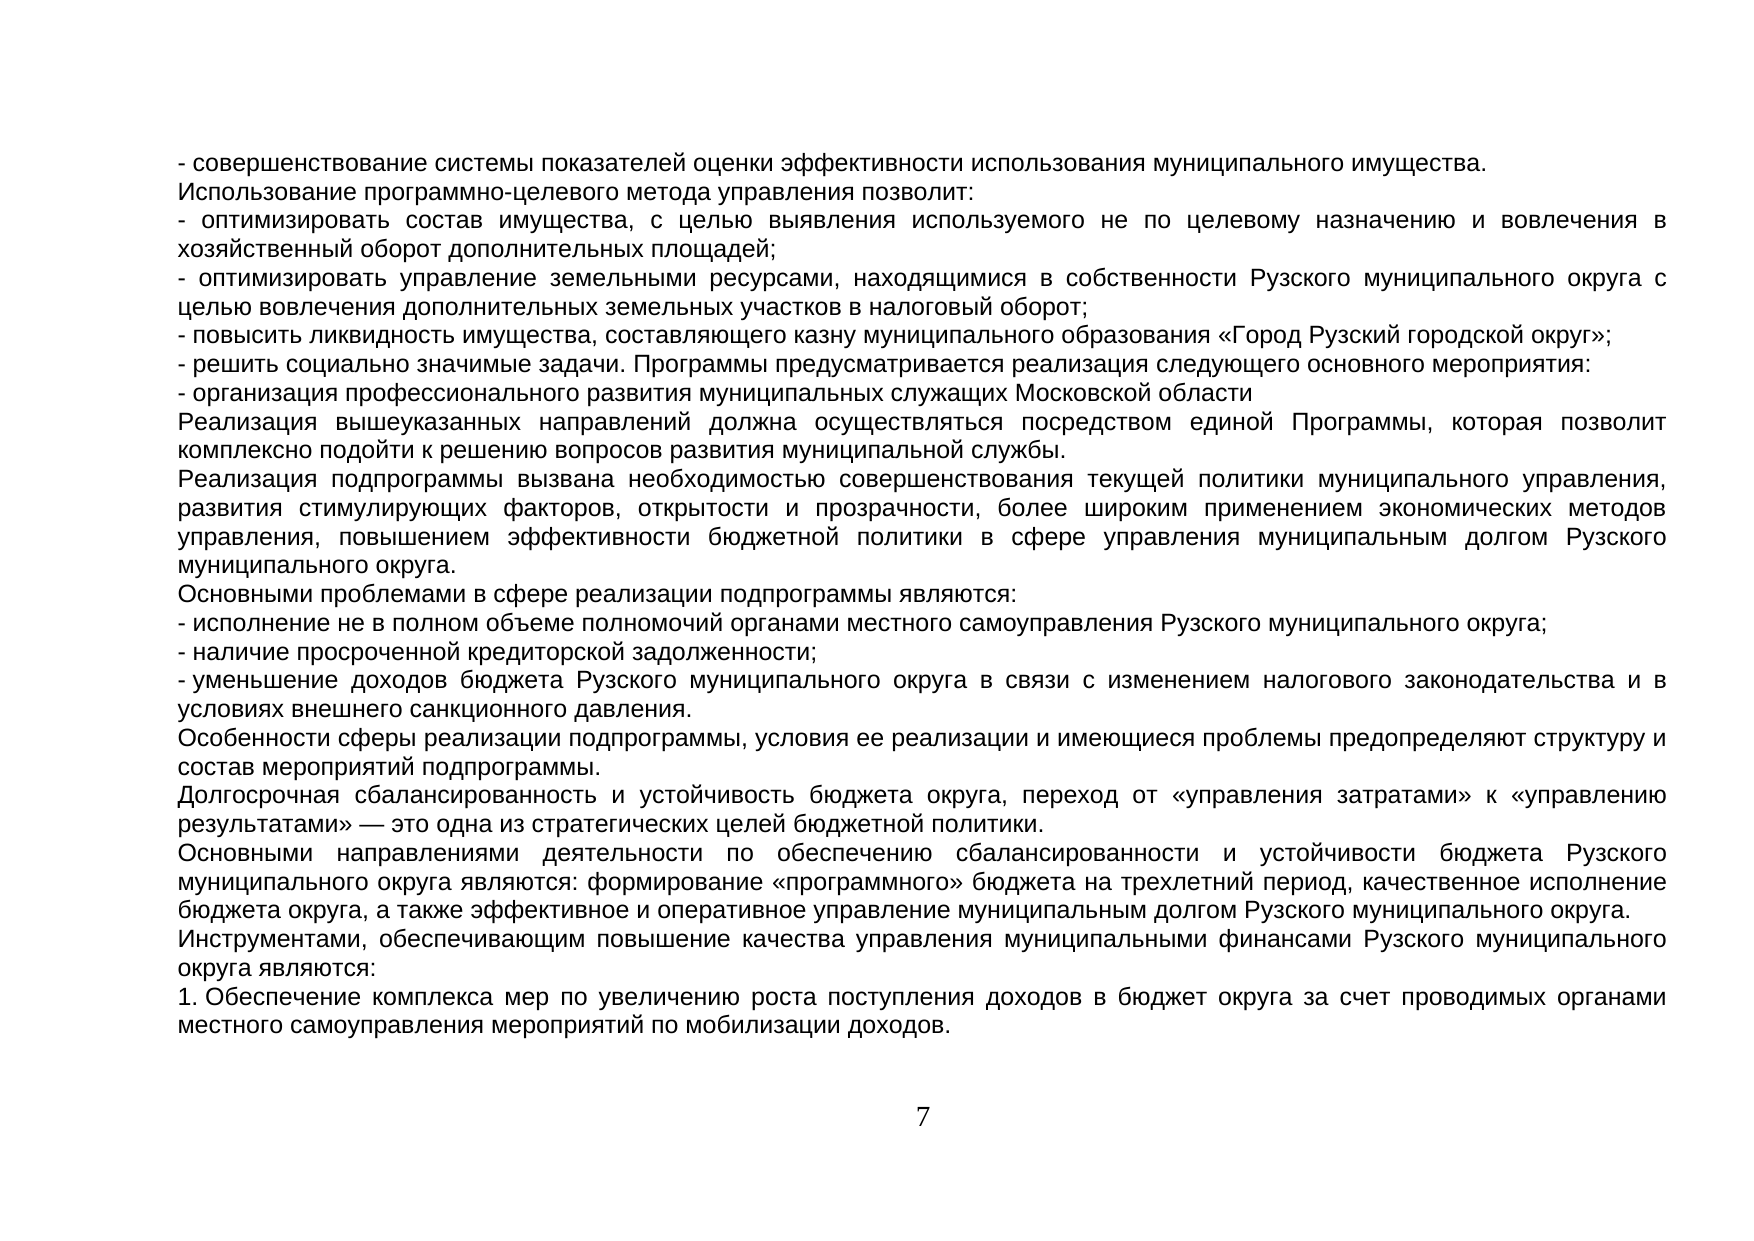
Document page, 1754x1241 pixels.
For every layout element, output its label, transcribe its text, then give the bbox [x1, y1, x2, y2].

text Основными направлениями деятельности по обеспечению сбалансированности и устойчивости бюджета Рузского муниципального округа являются: формирование «программного» бюджета на трехлетний период, качественное исполнение бюджета округа, а также эффективное и оперативное управление муниципальным долгом Рузского муниципального округа. [177, 838, 1668, 924]
text Инструментами, обеспечивающим повышение качества управления муниципальными финансами Рузского муниципального округа являются: [177, 924, 1668, 981]
text - повысить ликвидность имущества, составляющего казну муниципального образования «Город Рузский городской округ»; [177, 320, 1668, 349]
text - оптимизировать состав имущества, с целью выявления используемого не по целевому назначению и вовлечения в хозяйственный оборот дополнительных площадей; [177, 205, 1668, 263]
text Реализация вышеуказанных направлений должна осуществляться посредством единой Программы, которая позволит комплексно подойти к решению вопросов развития муниципальной службы. [177, 406, 1668, 464]
text Использование программно-целевого метода управления позволит: [177, 176, 1668, 205]
text Реализация подпрограммы вызвана необходимостью совершенствования текущей политики муниципального управления, развития стимулирующих факторов, открытости и прозрачности, более широким применением экономических методов управления, повышением эффективности бюджетной политики в сфере управления муниципальным долгом Рузского муниципального округа. [177, 464, 1668, 579]
text Особенности сферы реализации подпрограммы, условия ее реализации и имеющиеся проблемы предопределяют структуру и состав мероприятий подпрограммы. [177, 723, 1668, 780]
text 1. Обеспечение комплекса мер по увеличению роста поступления доходов в бюджет округа за счет проводимых органами местного самоуправления мероприятий по мобилизации доходов. [177, 981, 1668, 1039]
text - решить социально значимые задачи. Программы предусматривается реализация следующего основного мероприятия: [177, 349, 1668, 378]
text - оптимизировать управление земельными ресурсами, находящимися в собственности Рузского муниципального округа с целью вовлечения дополнительных земельных участков в налоговый оборот; [177, 263, 1668, 320]
text Основными проблемами в сфере реализации подпрограммы являются: [177, 579, 1668, 608]
text Долгосрочная сбалансированность и устойчивость бюджета округа, переход от «управления затратами» к «управлению результатами» — это одна из стратегических целей бюджетной политики. [177, 780, 1668, 838]
text - уменьшение доходов бюджета Рузского муниципального округа в связи с изменением налогового законодательства и в условиях внешнего санкционного давления. [177, 665, 1668, 723]
text - организация профессионального развития муниципальных служащих Московской области [177, 378, 1668, 406]
text - наличие просроченной кредиторской задолженности; [177, 636, 1668, 665]
text - совершенствование системы показателей оценки эффективности использования муниципального имущества. [177, 148, 1668, 176]
text - исполнение не в полном объеме полномочий органами местного самоуправления Рузского муниципального округа; [177, 608, 1668, 636]
